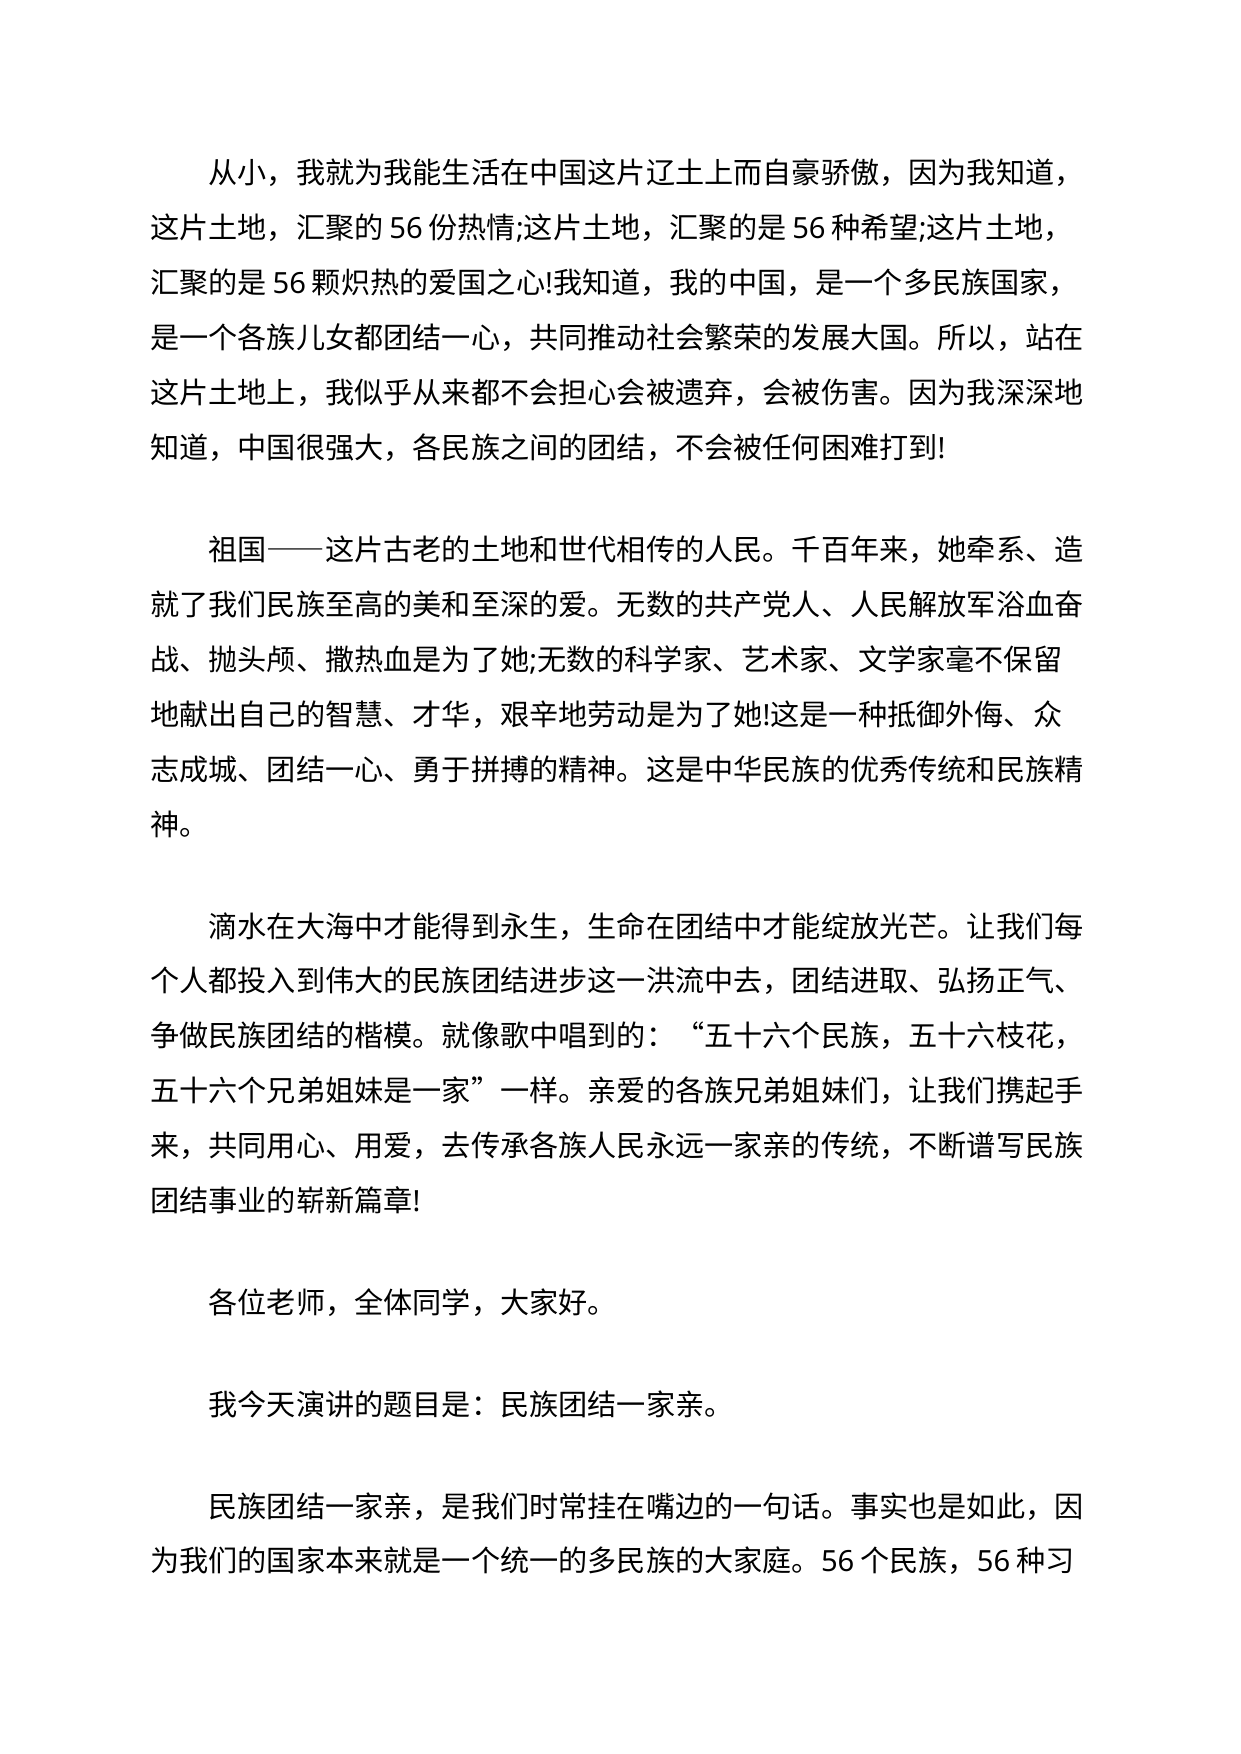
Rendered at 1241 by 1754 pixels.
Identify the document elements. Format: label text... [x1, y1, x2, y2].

text 从小，我就为我能生活在中国这片辽土上而自豪骄傲，因为我知道，这片土地，汇聚的56份热情;这片土地，汇聚的是56种希望;这片土地，汇聚的是56颗炽热的爱国之心!我知道，我的中国，是一个多民族国家，是一个各族儿女都团结一心，共同推动社会繁荣的发展大国。所以，站在这片土地上，我似乎从来都不会担心会被遗弃，会被伤害。因为我深深地知道，中国很强大，各民族之间的团结，不会被任何困难打到! [150, 150, 1090, 467]
text 各位老师，全体同学，大家好。 [150, 1279, 1090, 1322]
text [150, 1483, 1090, 1580]
text 滴水在大海中才能得到永生，生命在团结中才能绽放光芒。让我们每个人都投入到伟大的民族团结进步这一洪流中去，团结进取、弘扬正气、争做民族团结的楷模。就像歌中唱到的：“五十六个民族，五十六枝花，五十六个兄弟姐妹是一家”一样。亲爱的各族兄弟姐妹们，让我们携起手来，共同用心、用爱，去传承各族人民永远一家亲的传统，不断谱写民族团结事业的崭新篇章! [150, 903, 1090, 1220]
text 祖国——这片古老的土地和世代相传的人民。千百年来，她牵系、造就了我们民族至高的美和至深的爱。无数的共产党人、人民解放军浴血奋战、抛头颅、撒热血是为了她;无数的科学家、艺术家、文学家毫不保留地献出自己的智慧、才华，艰辛地劳动是为了她!这是一种抵御外侮、众志成城、团结一心、勇于拼搏的精神。这是中华民族的优秀传统和民族精神。 [150, 527, 1090, 844]
text 我今天演讲的题目是：民族团结一家亲。 [150, 1381, 1090, 1424]
